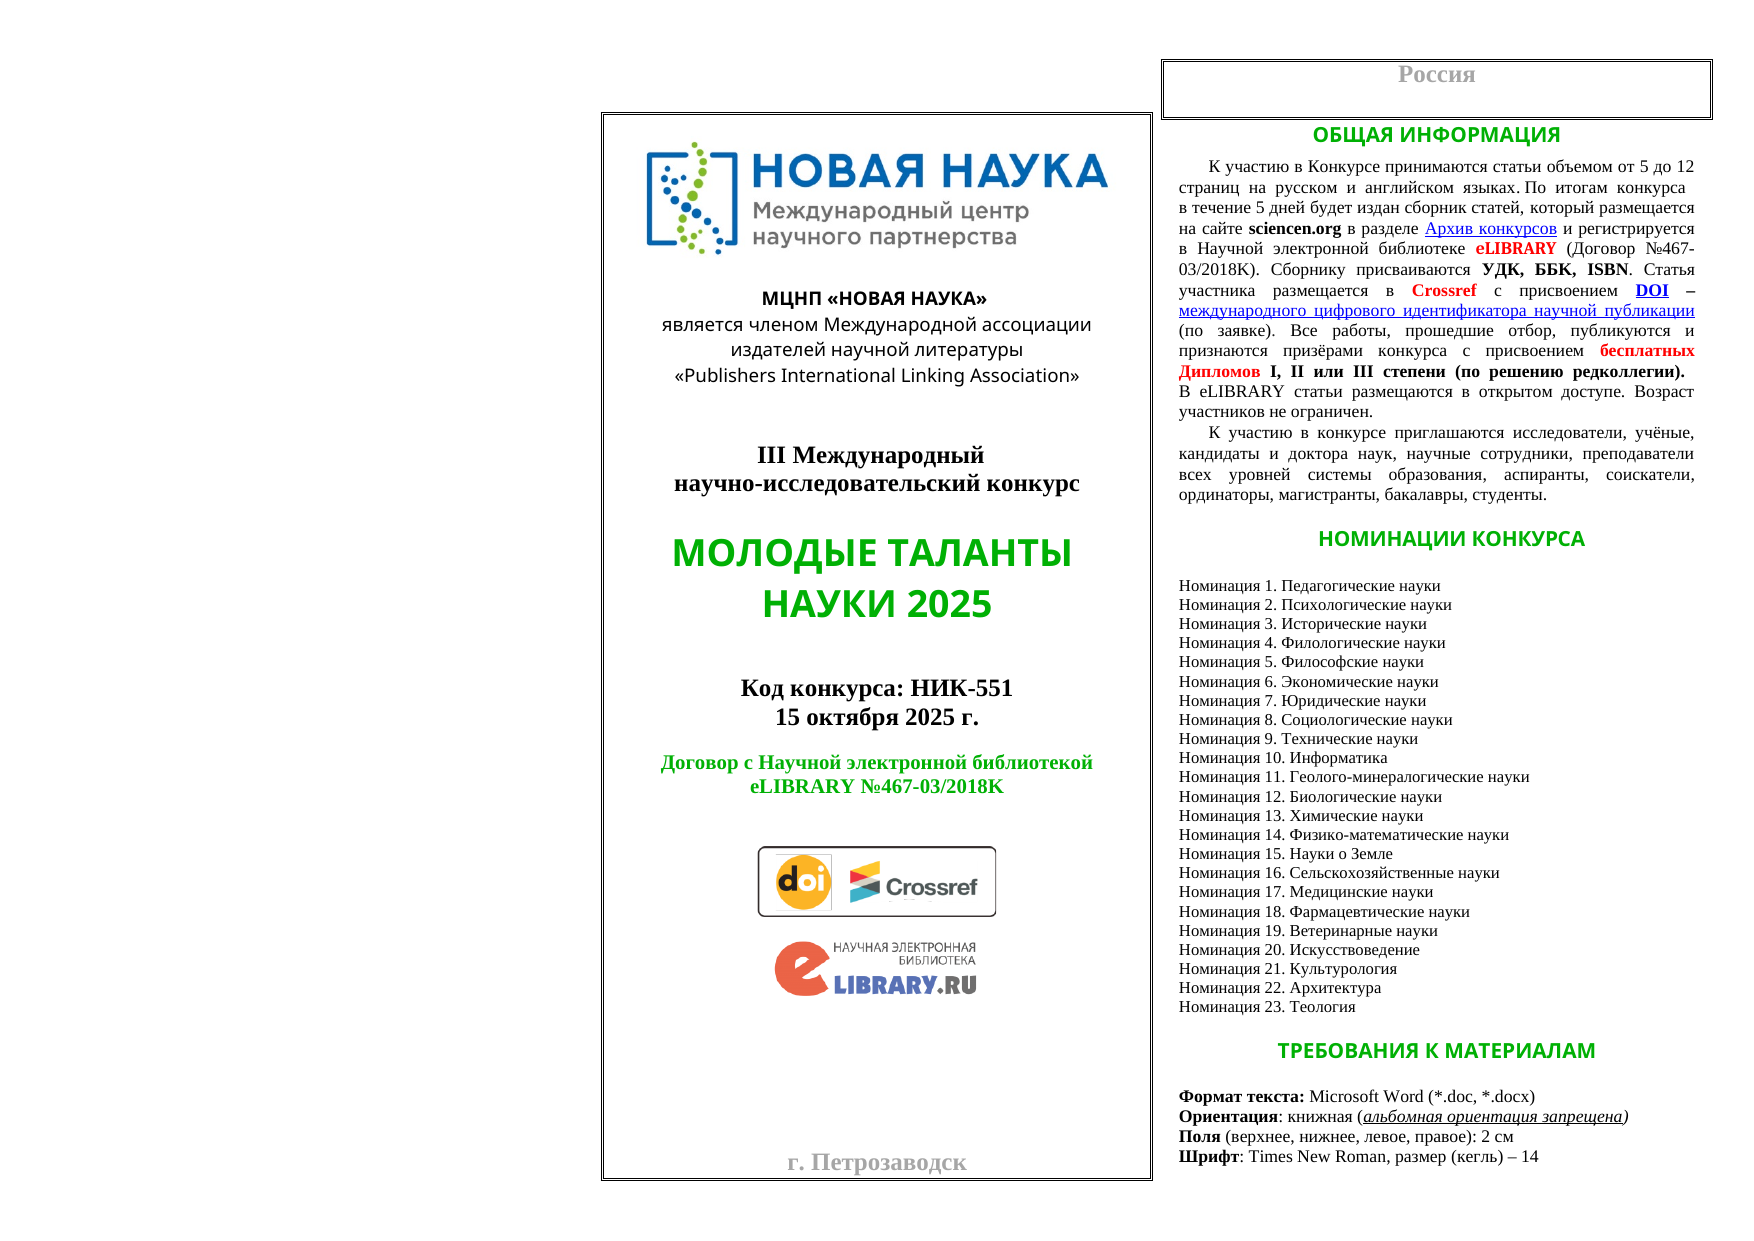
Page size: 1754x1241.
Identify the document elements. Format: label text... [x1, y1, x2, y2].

text ТРЕБОВАНИЯ К МАТЕРИАЛАМ [1179, 1037, 1695, 1065]
text Номинация 12. Биологические науки [1179, 786, 1695, 806]
text Номинация 4. Филологические науки [1179, 633, 1695, 652]
text Номинация 2. Психологические науки [1179, 595, 1695, 614]
text К участию в Конкурсе принимаются статьи объемом от 5 до 12 страниц на русском и английском языках. По итогам конкурса в течение 5 дней будет издан сборник статей, который размещается на сайте sciencen.org в разделе Архив конкурсов и регистрируется в Научной электронной библиотеке eLIBRARY (Договор №467-03/2018K). Сборнику присваиваются УДК, ББK, ISBN. Статья участника размещается в Crossref с присвоением DOI – международного цифрового идентификатора научной публикации (по заявке). Все работы, прошедшие отбор, публикуются и признаются призёрами конкурса с присвоением бесплатных Дипломов I, II или III степени (по решению редколлегии). В eLIBRARY статьи размещаются в открытом доступе. Возраст участников не ограничен. [1179, 318, 1695, 422]
text Номинация 3. Исторические науки [1179, 614, 1695, 633]
text Номинация 10. Информатика [1179, 748, 1695, 767]
text Номинация 13. Химические науки [1179, 806, 1695, 825]
text Номинация 14. Физико-математические науки [1179, 825, 1695, 844]
text Номинация 7. Юридические науки [1179, 691, 1695, 710]
text Номинация 5. Философские науки [1179, 652, 1695, 671]
text Номинация 21. Культурология [1179, 959, 1695, 978]
text Номинация 20. Искусствоведение [1179, 940, 1695, 959]
text ОБЩАЯ ИНФОРМАЦИЯ [1179, 120, 1695, 148]
text Номинация 16. Сельскохозяйственные науки [1179, 863, 1695, 882]
text Ориентация: книжная (альбомная ориентация запрещена) [1179, 1106, 1695, 1126]
table_cell г. Петрозаводск Россия [604, 1012, 1150, 1178]
table_cell г. Петрозаводск Россия [1164, 62, 1710, 117]
text Номинация 9. Технические науки [1179, 729, 1695, 748]
text Шрифт: Times New Roman, размер (кегль) – 14 [1179, 1146, 1695, 1167]
picture [757, 846, 997, 917]
text Номинация 18. Фармацевтические науки [1179, 901, 1695, 921]
text Номинация 17. Медицинские науки [1179, 882, 1695, 901]
text К участию в Конкурсе принимаются статьи объемом от 5 до 12 страниц на русском и английском языках. По итогам конкурса в течение 5 дней будет издан сборник статей, который размещается на сайте sciencen.org в разделе Архив конкурсов и регистрируется в Научной электронной библиотеке eLIBRARY (Договор №467-03/2018K). Сборнику присваиваются УДК, ББK, ISBN. Статья участника размещается в Crossref с присвоением DOI – международного цифрового идентификатора научной публикации (по заявке). Все работы, прошедшие отбор, публикуются и признаются призёрами конкурса с присвоением бесплатных Дипломов I, II или III степени (по решению редколлегии). В eLIBRARY статьи размещаются в открытом доступе. Возраст участников не ограничен. [1179, 155, 1695, 317]
text Номинация 15. Науки о Земле [1179, 844, 1695, 863]
text Номинация 11. Геолого-минералогические науки [1179, 767, 1695, 786]
text Номинация 22. Архитектура [1179, 978, 1695, 997]
text Номинация 19. Ветеринарные науки [1179, 921, 1695, 940]
picture [625, 136, 1129, 265]
table_header МЦНП «НОВАЯ НАУКА» является членом Международной ассоциации издателей научной литературы «Publishers International Linking Association» III Международный научно-исследовательский конкурс МОЛОДЫЕ ТАЛАНТЫ НАУКИ 2025 Код конкурса: НИК-551 15 октября 2025 г. Договор с Научной электронной библиотекой eLIBRARY №467-03/2018K [604, 115, 1150, 1012]
text Номинация 23. Теология [1179, 997, 1695, 1016]
text К участию в конкурсе приглашаются исследователи, учёные, кандидаты и доктора наук, научные сотрудники, преподаватели всех уровней системы образования, аспиранты, соискатели, ординаторы, магистранты, бакалавры, студенты. [1179, 422, 1695, 504]
text Номинация 8. Социологические науки [1179, 710, 1695, 729]
text Поля (верхнее, нижнее, левое, правое): 2 см [1179, 1126, 1695, 1146]
text Номинация 1. Педагогические науки [1179, 576, 1695, 595]
picture [769, 931, 982, 1001]
text НОМИНАЦИИ КОНКУРСА [1179, 524, 1695, 553]
text Номинация 6. Экономические науки [1179, 671, 1695, 691]
text Формат текста: Microsoft Word (*.doc, *.docx) [1179, 1085, 1695, 1106]
